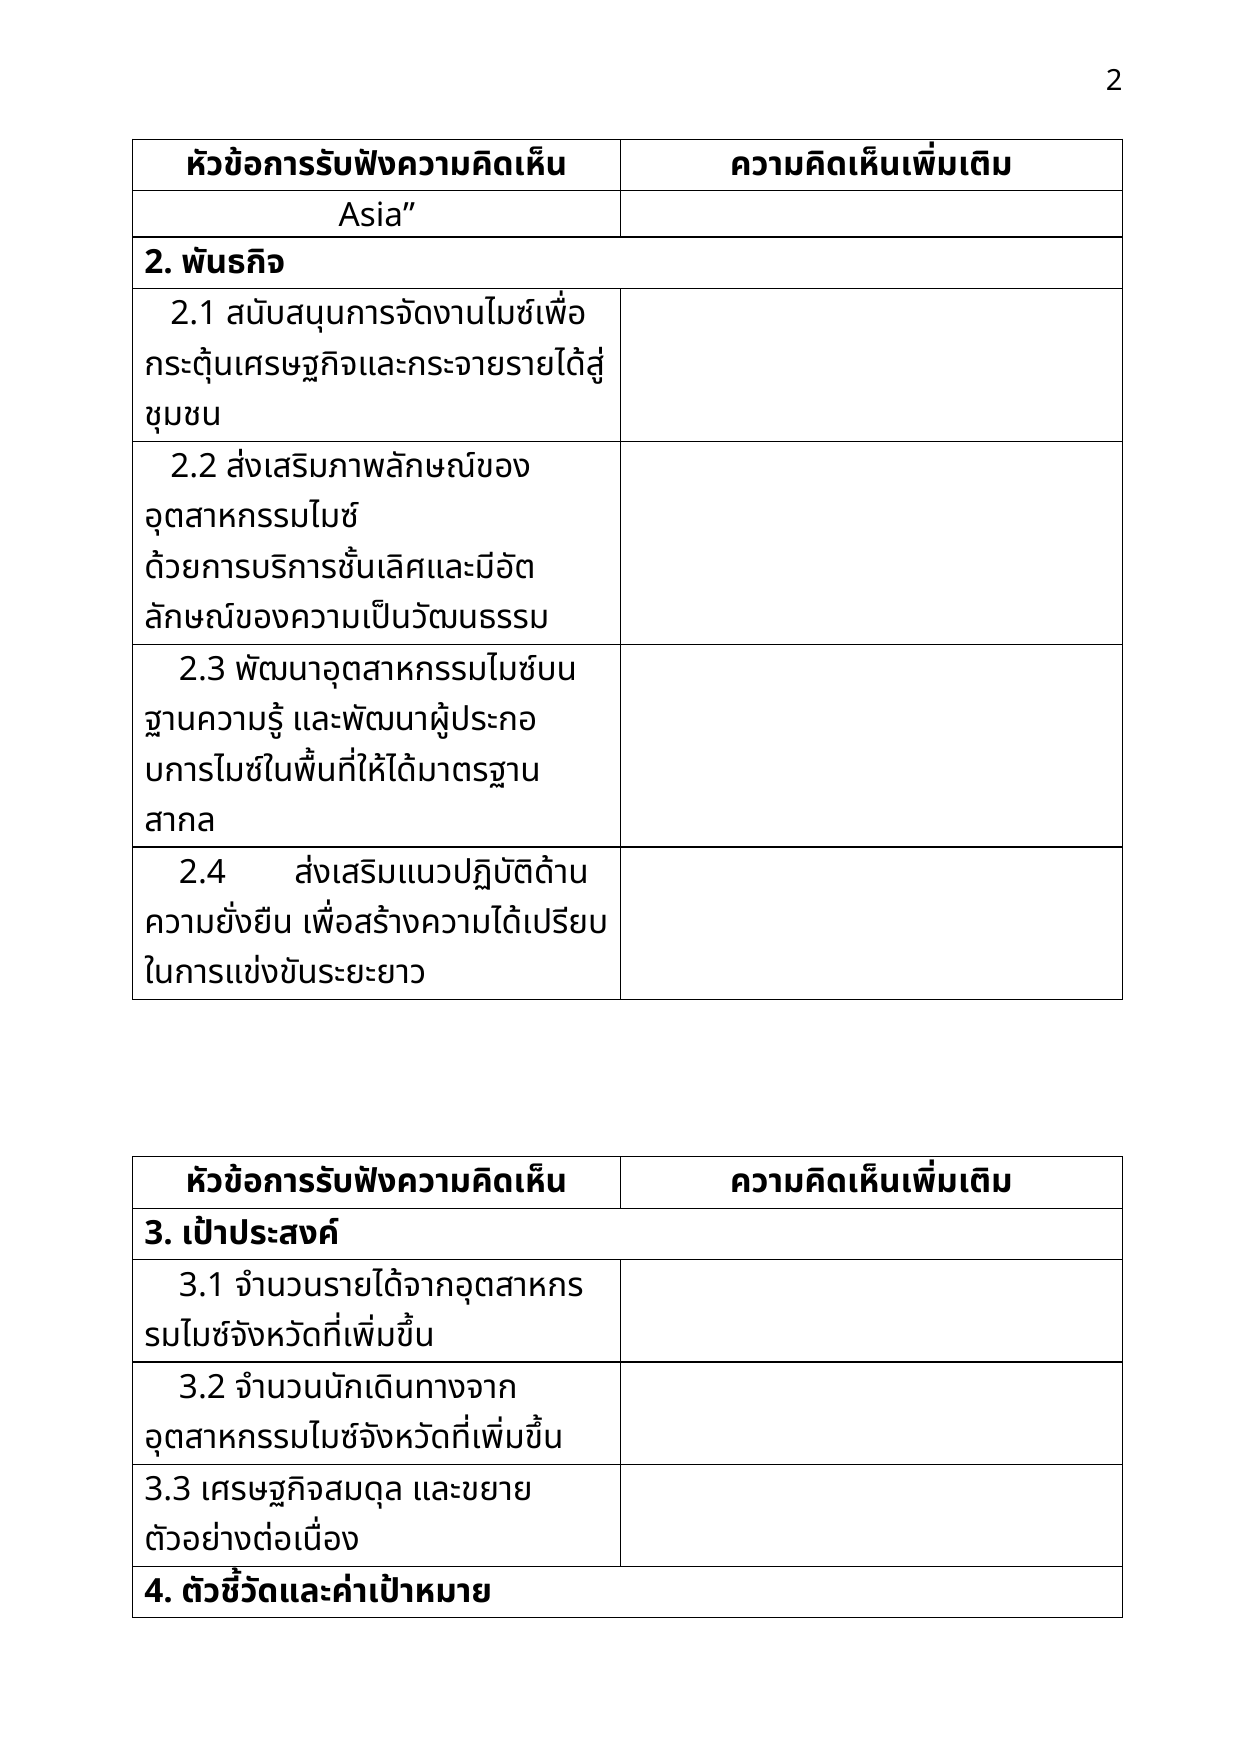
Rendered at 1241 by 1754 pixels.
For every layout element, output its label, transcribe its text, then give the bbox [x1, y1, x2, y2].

table_header ความคิดเห็นเพิ่มเติม [621, 140, 1122, 190]
table_cell [621, 1260, 1122, 1361]
table_cell [621, 191, 1122, 236]
table_cell [621, 442, 1122, 643]
table_header หัวข้อการรับฟังความคิดเห็น [133, 1157, 620, 1208]
table_cell 3.1 จำนวนรายได้จากอุตสาหกรรมไมซ์จังหวัดที่เพิ่มขึ้น [133, 1260, 620, 1361]
table_cell [621, 848, 1122, 999]
table_cell [621, 645, 1122, 846]
table_cell [621, 289, 1122, 441]
table_cell 3.2 จำนวนนักเดินทางจากอุตสาหกรรมไมซ์จังหวัดที่เพิ่มขึ้น [133, 1363, 620, 1463]
table_cell 3.3 เศรษฐกิจสมดุล และขยายตัวอย่างต่อเนื่อง [133, 1465, 620, 1566]
table_cell 3. เป้าประสงค์ [133, 1209, 1122, 1259]
table_cell 2.1 สนับสนุนการจัดงานไมซ์เพื่อกระตุ้นเศรษฐกิจและกระจายรายได้สู่ชุมชน [133, 289, 620, 441]
table_cell 2. พันธกิจ [133, 238, 1122, 288]
table_cell [621, 1363, 1122, 1463]
table_cell 2.2 ส่งเสริมภาพลักษณ์ของอุตสาหกรรมไมซ์ ด้วยการบริการชั้นเลิศและมีอัตลักษณ์ของความเป็นวัฒนธรรม [133, 442, 620, 643]
table_cell [621, 1465, 1122, 1566]
table_header หัวข้อการรับฟังความคิดเห็น [133, 140, 620, 190]
table_cell 4. ตัวชี้วัดและค่าเป้าหมาย [133, 1567, 1122, 1617]
table_cell 2.3 พัฒนาอุตสาหกรรมไมซ์บนฐานความรู้ และพัฒนาผู้ประกอบการไมซ์ในพื้นที่ให้ได้มาตรฐานสากล [133, 645, 620, 846]
table_cell 2.4 ส่งเสริมแนวปฏิบัติด้านความยั่งยืน เพื่อสร้างความได้เปรียบในการแข่งขันระยะยาว [133, 848, 620, 999]
table_header ความคิดเห็นเพิ่มเติม [621, 1157, 1122, 1208]
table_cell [133, 191, 620, 236]
